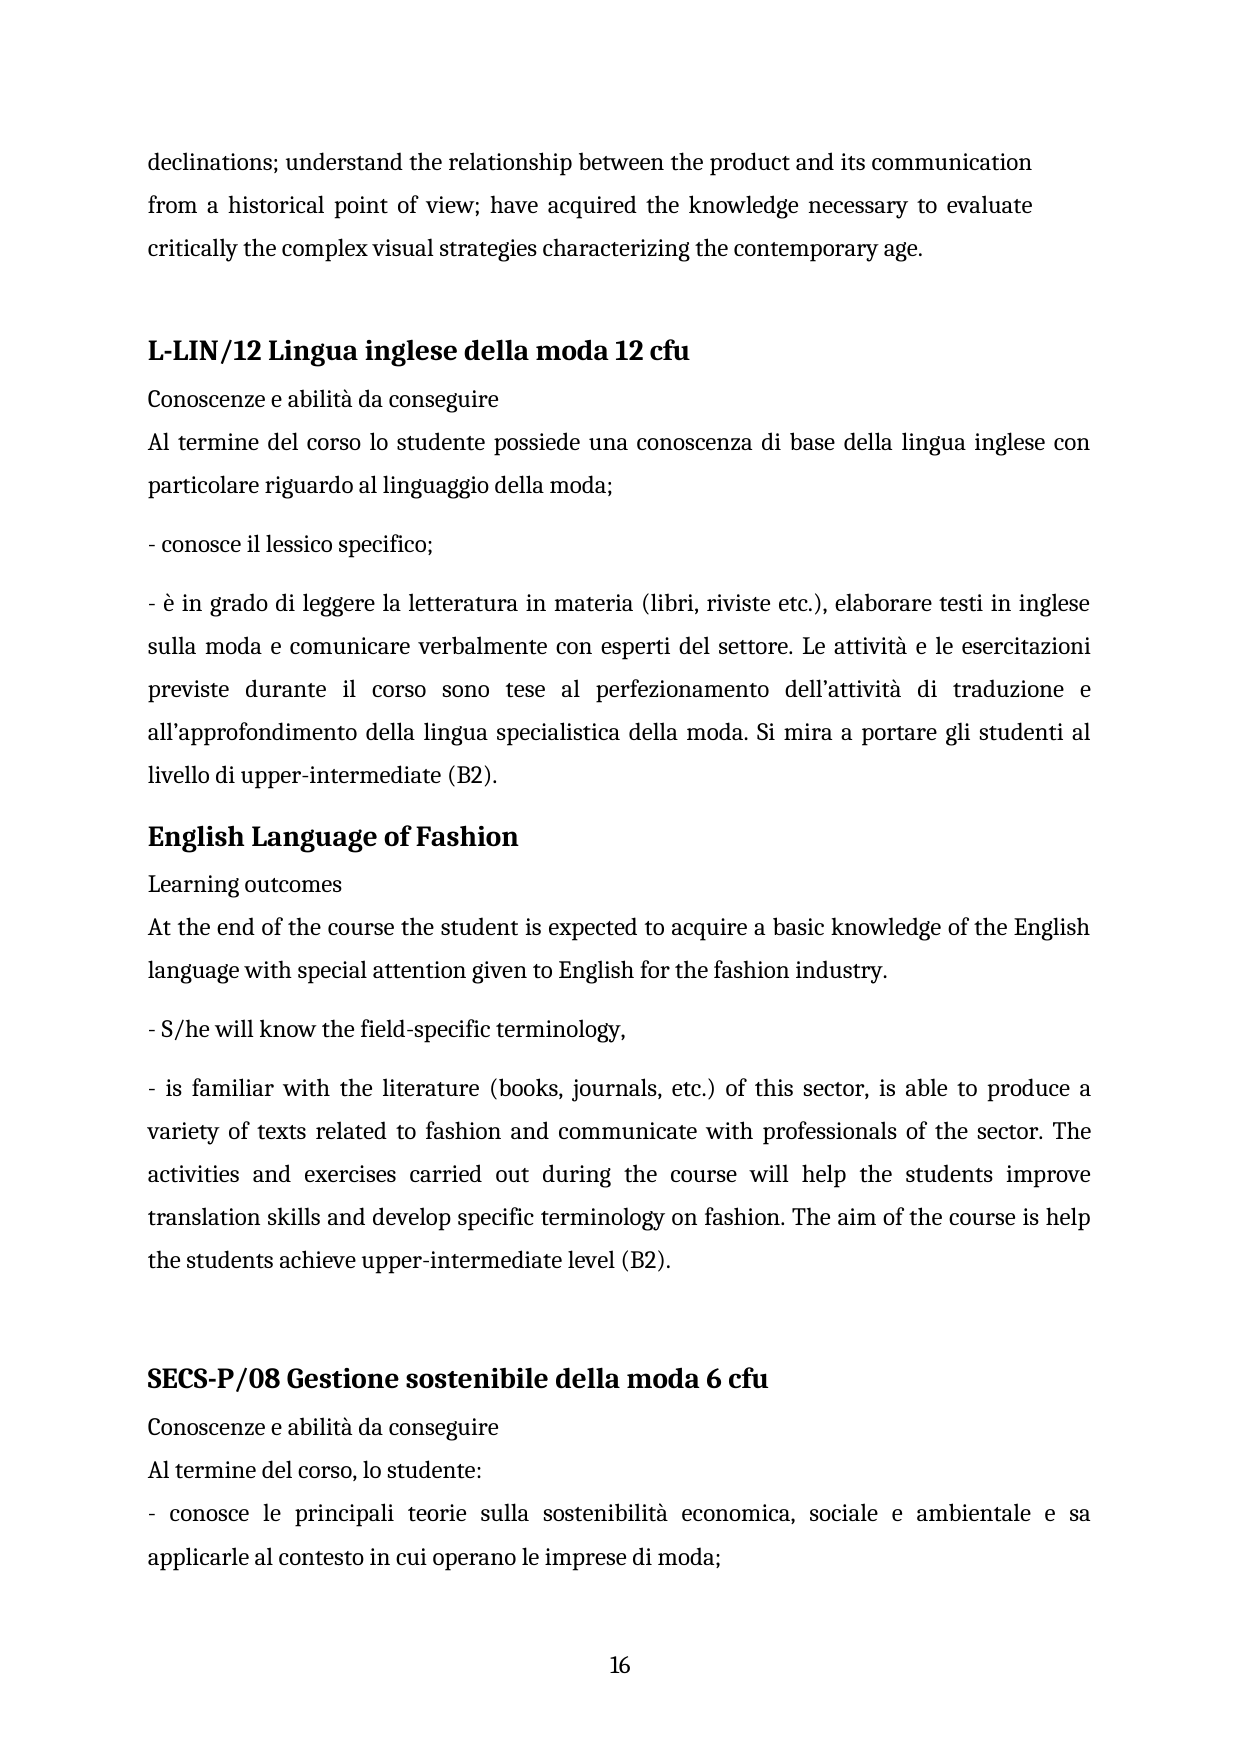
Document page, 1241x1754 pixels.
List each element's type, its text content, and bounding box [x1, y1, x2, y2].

text Al termine del corso lo studente possiede una conoscenza di base della lingua inglese con particolare riguardo al linguaggio della moda; [148, 428, 1092, 500]
text L-LIN/12 Lingua inglese della moda 12 cfu [148, 334, 1092, 368]
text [148, 148, 1033, 263]
text - S/he will know the field-specific terminology, [148, 1015, 1092, 1044]
text - conosce le principali teorie sulla sostenibilità economica, sociale e ambientale e sa applicarle al contesto in cui operano le imprese di moda; [148, 1499, 1092, 1571]
text At the end of the course the student is expected to acquire a basic knowledge of the English language with special attention given to English for the fashion industry. [148, 913, 1092, 985]
text Learning outcomes [148, 870, 1092, 899]
text - è in grado di leggere la letteratura in materia (libri, riviste etc.), elaborare testi in inglese sulla moda e comunicare verbalmente con esperti del settore. Le attività e le esercitazioni previste durante il corso sono tese al perfezionamento dell’attività di traduzione e all’approfondimento della lingua specialistica della moda. Si mira a portare gli studenti al livello di upper-intermediate (B2). [148, 589, 1092, 790]
text Conoscenze e abilità da conseguire [148, 385, 1092, 414]
text - is familiar with the literature (books, journals, etc.) of this sector, is able to produce a variety of texts related to fashion and communicate with professionals of the sector. The activities and exercises carried out during the course will help the students improve translation skills and develop specific terminology on fashion. The aim of the course is help the students achieve upper-intermediate level (B2). [148, 1074, 1092, 1275]
text - conosce il lessico specifico; [148, 530, 1092, 559]
text SECS-P/08 Gestione sostenibile della moda 6 cfu [148, 1363, 1092, 1396]
text English Language of Fashion [148, 820, 1092, 853]
text Al termine del corso, lo studente: [148, 1456, 1092, 1485]
text Conoscenze e abilità da conseguire [148, 1413, 1092, 1442]
